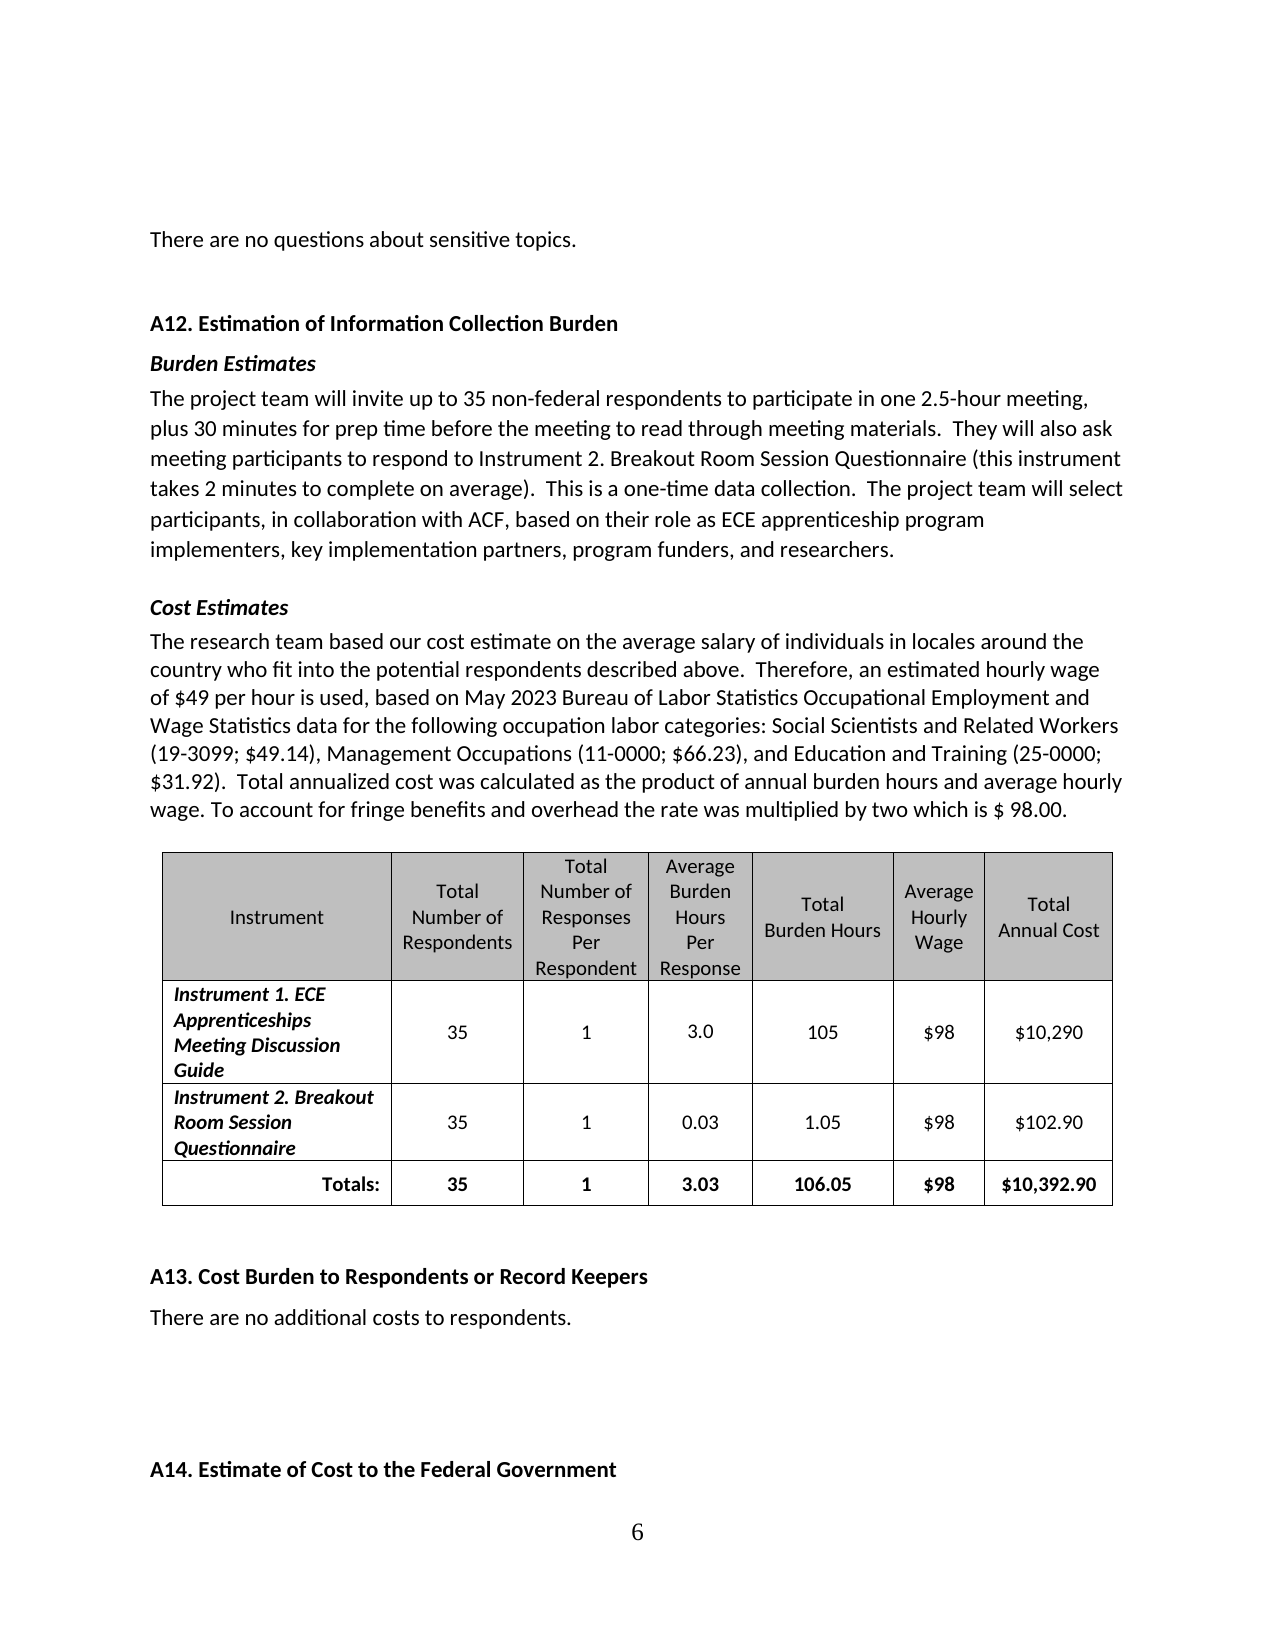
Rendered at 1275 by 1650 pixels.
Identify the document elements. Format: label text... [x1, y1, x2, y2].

table_cell $98 [894, 981, 984, 1083]
table_cell 1 [524, 981, 648, 1083]
table_cell $102.90 [985, 1084, 1112, 1160]
table_header Total Number of Responses Per Respondent [524, 853, 648, 980]
text The research team based our cost estimate on the average salary of individuals in locales around the country who fit into the potential respondents described above. Therefore, an estimated hourly wage of $49 per hour is used, based on May 2023 Bureau of Labor Statistics Occupational Employment and Wage Statistics data for the following occupation labor categories: Social Scientists and Related Workers (19-3099; $49.14), Management Occupations (11-0000; $66.23), and Education and Training (25-0000; $31.92). Total annualized cost was calculated as the product of annual burden hours and average hourly wage. To account for fringe benefits and overhead the rate was multiplied by two which is $ 98.00. [150, 627, 1125, 823]
table_cell $10,290 [985, 981, 1112, 1083]
text There are no additional costs to respondents. [150, 1303, 1125, 1331]
table_cell Instrument 1. ECE Apprenticeships Meeting Discussion Guide [163, 981, 391, 1083]
table_cell 1 [524, 1161, 648, 1205]
table_cell Totals: [163, 1161, 391, 1205]
text The project team will invite up to 35 non-federal respondents to participate in one 2.5-hour meeting, plus 30 minutes for prep time before the meeting to read through meeting materials. They will also ask meeting participants to respond to Instrument 2. Breakout Room Session Questionnaire (this instrument takes 2 minutes to complete on average). This is a one-time data collection. The project team will select participants, in collaboration with ACF, based on their role as ECE apprenticeship program implementers, key implementation partners, program funders, and researchers. [150, 384, 1125, 563]
table_header Average Hourly Wage [894, 853, 984, 980]
table_cell 3.03 [649, 1161, 752, 1205]
text A14. Estimate of Cost to the Federal Government [150, 1456, 1125, 1484]
table_header Total Annual Cost [985, 853, 1112, 980]
table_cell 35 [392, 981, 523, 1083]
text A12. Estimation of Information Collection Burden [150, 309, 1125, 337]
table_cell 1 [524, 1084, 648, 1160]
text A13. Cost Burden to Respondents or Record Keepers [150, 1262, 1125, 1291]
text Burden Estimates [150, 349, 1125, 378]
table_cell 0.03 [649, 1084, 752, 1160]
table_header Total Number of Respondents [392, 853, 523, 980]
table_cell 105 [753, 981, 893, 1083]
text Cost Estimates [150, 593, 1125, 621]
table_cell 35 [392, 1161, 523, 1205]
table_header Average Burden Hours Per Response [649, 853, 752, 980]
text There are no questions about sensitive topics. [150, 225, 1125, 253]
table_cell Instrument 2. Breakout Room Session Questionnaire [163, 1084, 391, 1160]
table_cell 1.05 [753, 1084, 893, 1160]
table_header Instrument [163, 853, 391, 980]
table_cell $98 [894, 1084, 984, 1160]
table_cell 106.05 [753, 1161, 893, 1205]
table_cell 3.0 [649, 981, 752, 1083]
table_cell $10,392.90 [985, 1161, 1112, 1205]
table_header Total Burden Hours [753, 853, 893, 980]
table_cell $98 [894, 1161, 984, 1205]
table_cell 35 [392, 1084, 523, 1160]
